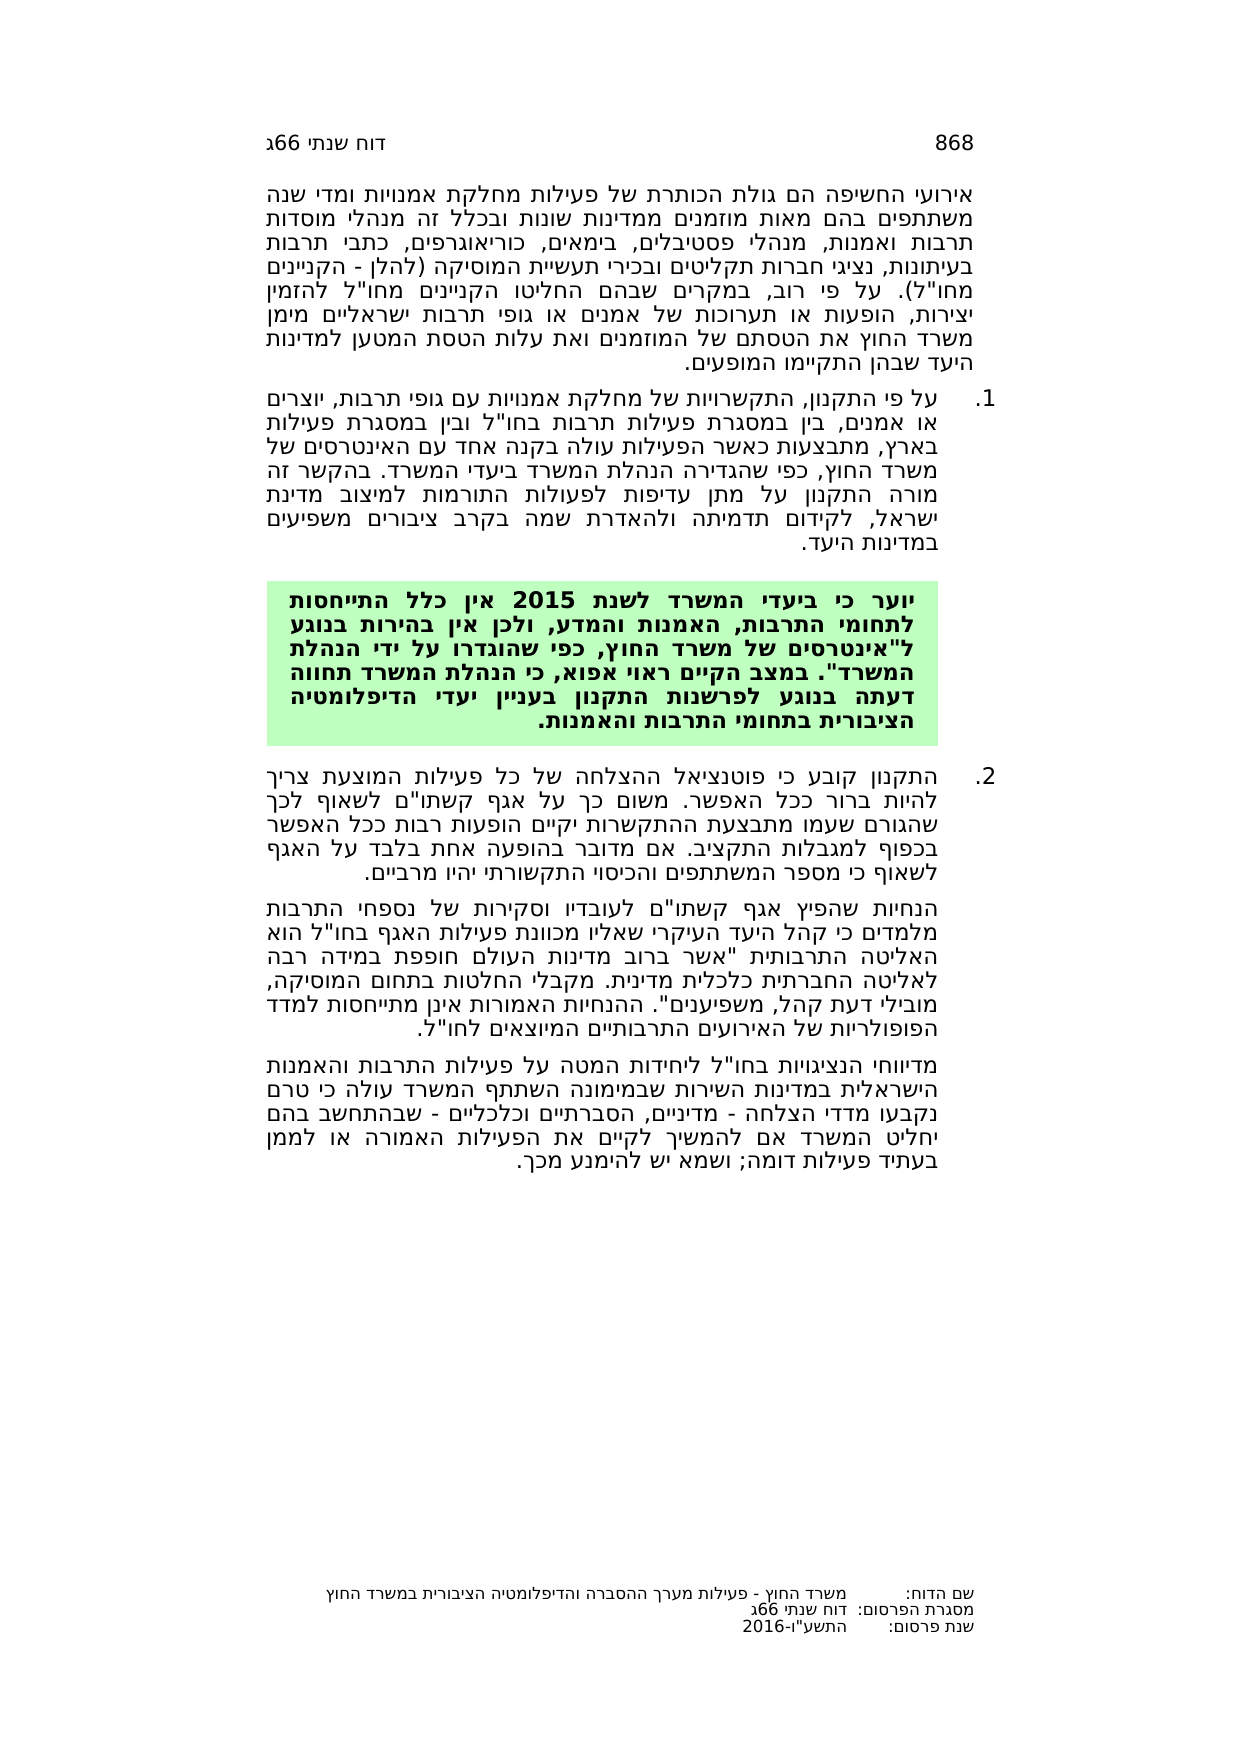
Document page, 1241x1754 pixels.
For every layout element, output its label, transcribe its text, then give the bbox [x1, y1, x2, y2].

text אירועי החשיפה הם גולת הכותרת של פעילות מחלקת אמנויות ומדי שנה משתתפים בהם מאות מוזמנים ממדינות שונות ובכלל זה מנהלי מוסדות תרבות ואמנות, מנהלי פסטיבלים, בימאים, כוריאוגרפים, כתבי תרבות בעיתונות, נציגי חברות תקליטים ובכירי תעשיית המוסיקה (להלן - הקניינים מחו"ל). על פי רוב, במקרים שבהם החליטו הקניינים מחו"ל להזמין יצירות, הופעות או תערוכות של אמנים או גופי תרבות ישראליים מימן משרד החוץ את הטסתם של המוזמנים ואת עלות הטסת המטען למדינות היעד שבהן התקיימו המופעים. [266, 183, 974, 375]
list על פי התקנון, התקשרויות של מחלקת אמנויות עם גופי תרבות, יוצרים או אמנים, בין במסגרת פעילות תרבות בחו"ל ובין במסגרת פעילות בארץ, מתבצעות כאשר הפעילות עולה בקנה אחד עם האינטרסים של משרד החוץ, כפי שהגדירה הנהלת המשרד ביעדי המשרד. בהקשר זה מורה התקנון על מתן עדיפות לפעולות התורמות למיצוב מדינת ישראל, לקידום תדמיתה ולהאדרת שמה בקרב ציבורים משפיעים במדינות היעד. [266, 387, 974, 555]
text מדיווחי הנציגויות בחו"ל ליחידות המטה על פעילות התרבות והאמנות הישראלית במדינות השירות שבמימונה השתתף המשרד עולה כי טרם נקבעו מדדי הצלחה - מדיניים, הסברתיים וכלכליים - שבהתחשב בהם יחליט המשרד אם להמשיך לקיים את הפעילות האמורה או לממן בעתיד פעילות דומה; ושמא יש להימנע מכך. [266, 1054, 939, 1174]
text יוער כי ביעדי המשרד לשנת 2015 אין כלל התייחסות לתחומי התרבות, האמנות והמדע, ולכן אין בהירות בנוגע ל"אינטרסים של משרד החוץ, כפי שהוגדרו על ידי הנהלת המשרד". במצב הקיים ראוי אפוא, כי הנהלת המשרד תחווה דעתה בנוגע לפרשנות התקנון בעניין יעדי הדיפלומטיה הציבורית בתחומי התרבות והאמנות. [267, 581, 938, 746]
list התקנון קובע כי פוטנציאל ההצלחה של כל פעילות המוצעת צריך להיות ברור ככל האפשר. משום כך על אגף קשתו"ם לשאוף לכך שהגורם שעמו מתבצעת ההתקשרות יקיים הופעות רבות ככל האפשר בכפוף למגבלות התקציב. אם מדובר בהופעה אחת בלבד על האגף לשאוף כי מספר המשתתפים והכיסוי התקשורתי יהיו מרביים. [266, 765, 974, 885]
text הנחיות שהפיץ אגף קשתו"ם לעובדיו וסקירות של נספחי התרבות מלמדים כי קהל היעד העיקרי שאליו מכוונת פעילות האגף בחו"ל הוא האליטה התרבותית "אשר ברוב מדינות העולם חופפת במידה רבה לאליטה החברתית כלכלית מדינית. מקבלי החלטות בתחום המוסיקה, מובילי דעת קהל, משפיענים". ההנחיות האמורות אינן מתייחסות למדד הפופולריות של האירועים התרבותיים המיוצאים לחו"ל. [266, 898, 939, 1041]
